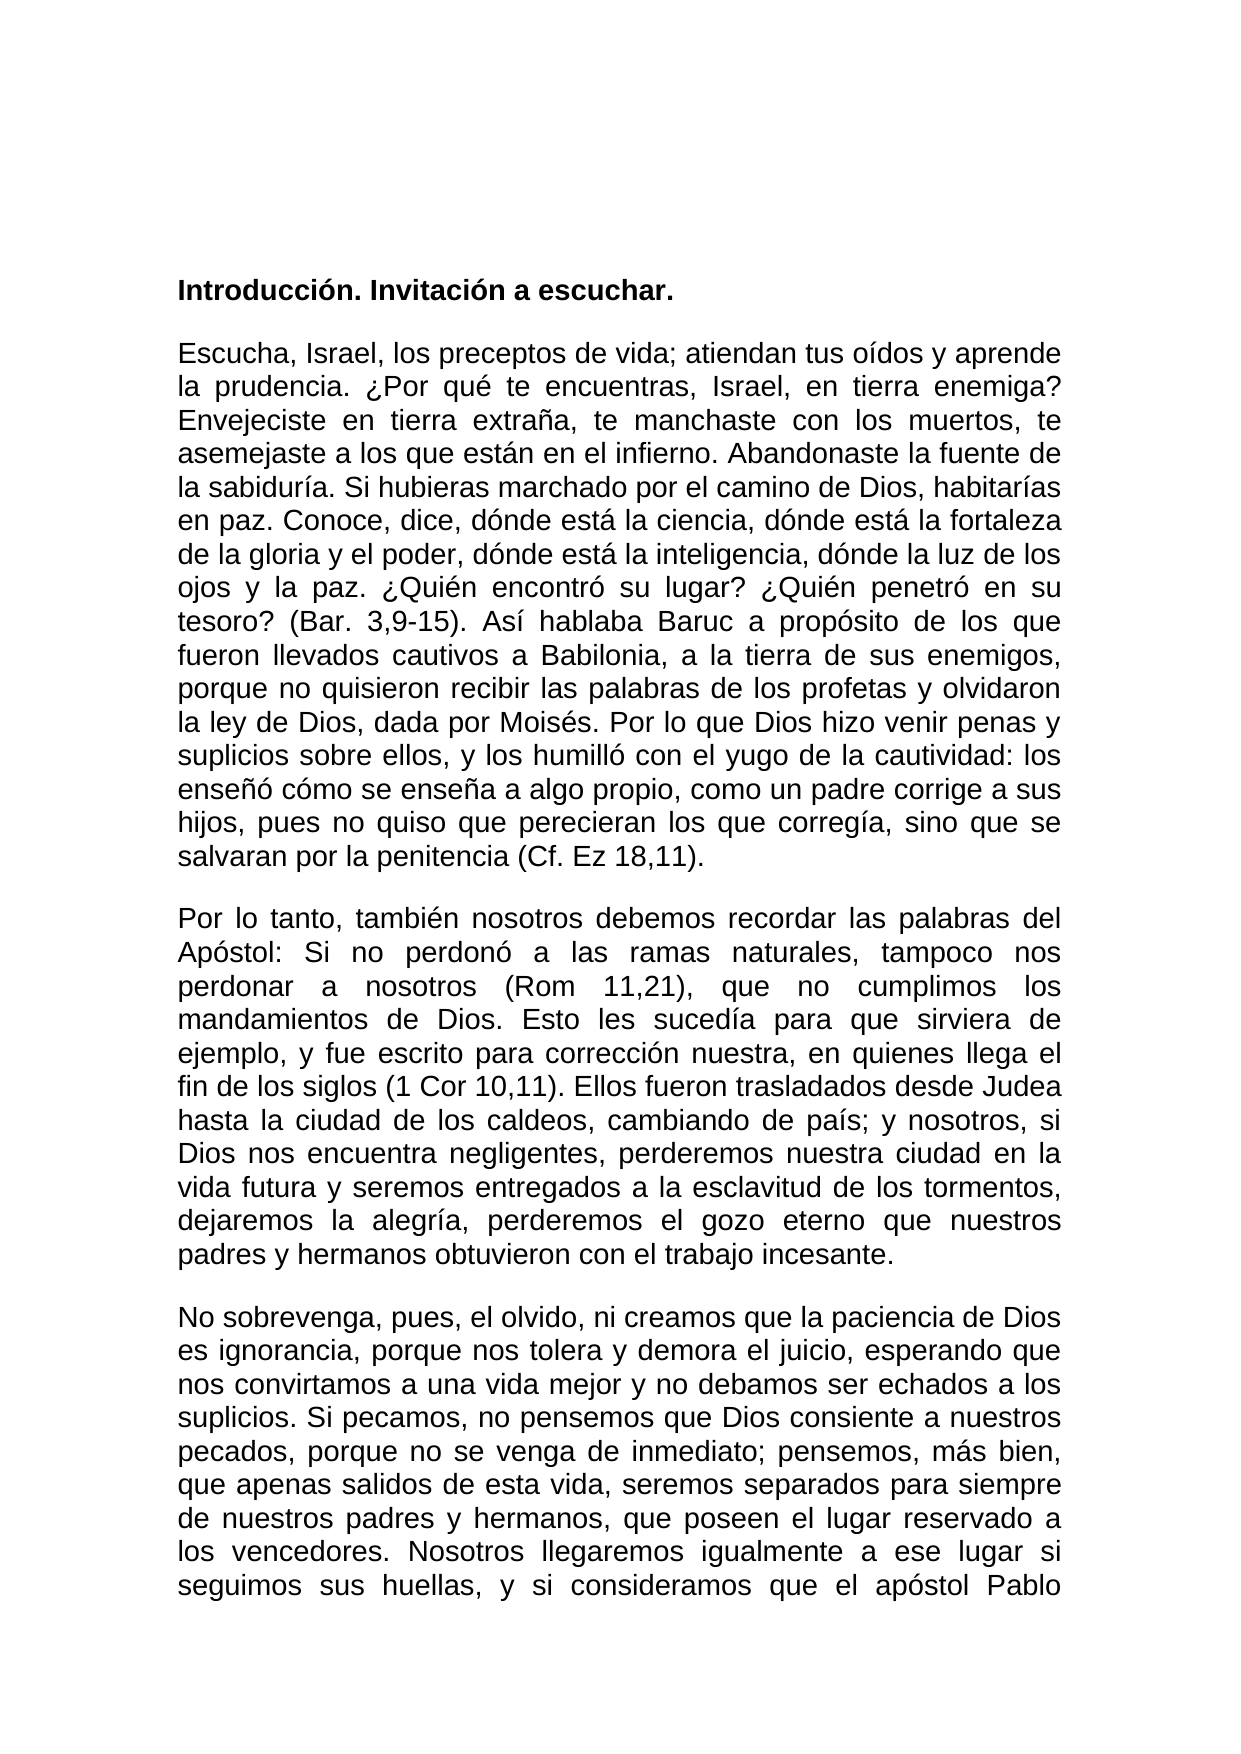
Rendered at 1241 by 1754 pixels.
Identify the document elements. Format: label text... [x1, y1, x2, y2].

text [177, 1300, 1063, 1602]
text Introducción. Invitación a escuchar. [177, 273, 1063, 307]
text Por lo tanto, también nosotros debemos recordar las palabras del Apóstol: Si no perdonó a las ramas naturales, tampoco nos perdonar a nosotros (Rom 11,21), que no cumplimos los mandamientos de Dios. Esto les sucedía para que sirviera de ejemplo, y fue escrito para corrección nuestra, en quienes llega el fin de los siglos (1 Cor 10,11). Ellos fueron trasladados desde Judea hasta la ciudad de los caldeos, cambiando de país; y nosotros, si Dios nos encuentra negligentes, perderemos nuestra ciudad en la vida futura y seremos entregados a la esclavitud de los tormentos, dejaremos la alegría, perderemos el gozo eterno que nuestros padres y hermanos obtuvieron con el trabajo incesante. [177, 902, 1063, 1271]
text Escucha, Israel, los preceptos de vida; atiendan tus oídos y aprende la prudencia. ¿Por qué te encuentras, Israel, en tierra enemiga? Envejeciste en tierra extraña, te manchaste con los muertos, te asemejaste a los que están en el infierno. Abandonaste la fuente de la sabiduría. Si hubieras marchado por el camino de Dios, habitarías en paz. Conoce, dice, dónde está la ciencia, dónde está la fortaleza de la gloria y el poder, dónde está la inteligencia, dónde la luz de los ojos y la paz. ¿Quién encontró su lugar? ¿Quién penetró en su tesoro? (Bar. 3,9-15). Así hablaba Baruc a propósito de los que fueron llevados cautivos a Babilonia, a la tierra de sus enemigos, porque no quisieron recibir las palabras de los profetas y olvidaron la ley de Dios, dada por Moisés. Por lo que Dios hizo venir penas y suplicios sobre ellos, y los humilló con el yugo de la cautividad: los enseñó cómo se enseña a algo propio, como un padre corrige a sus hijos, pues no quiso que perecieran los que corregía, sino que se salvaran por la penitencia (Cf. Ez 18,11). [177, 336, 1063, 872]
